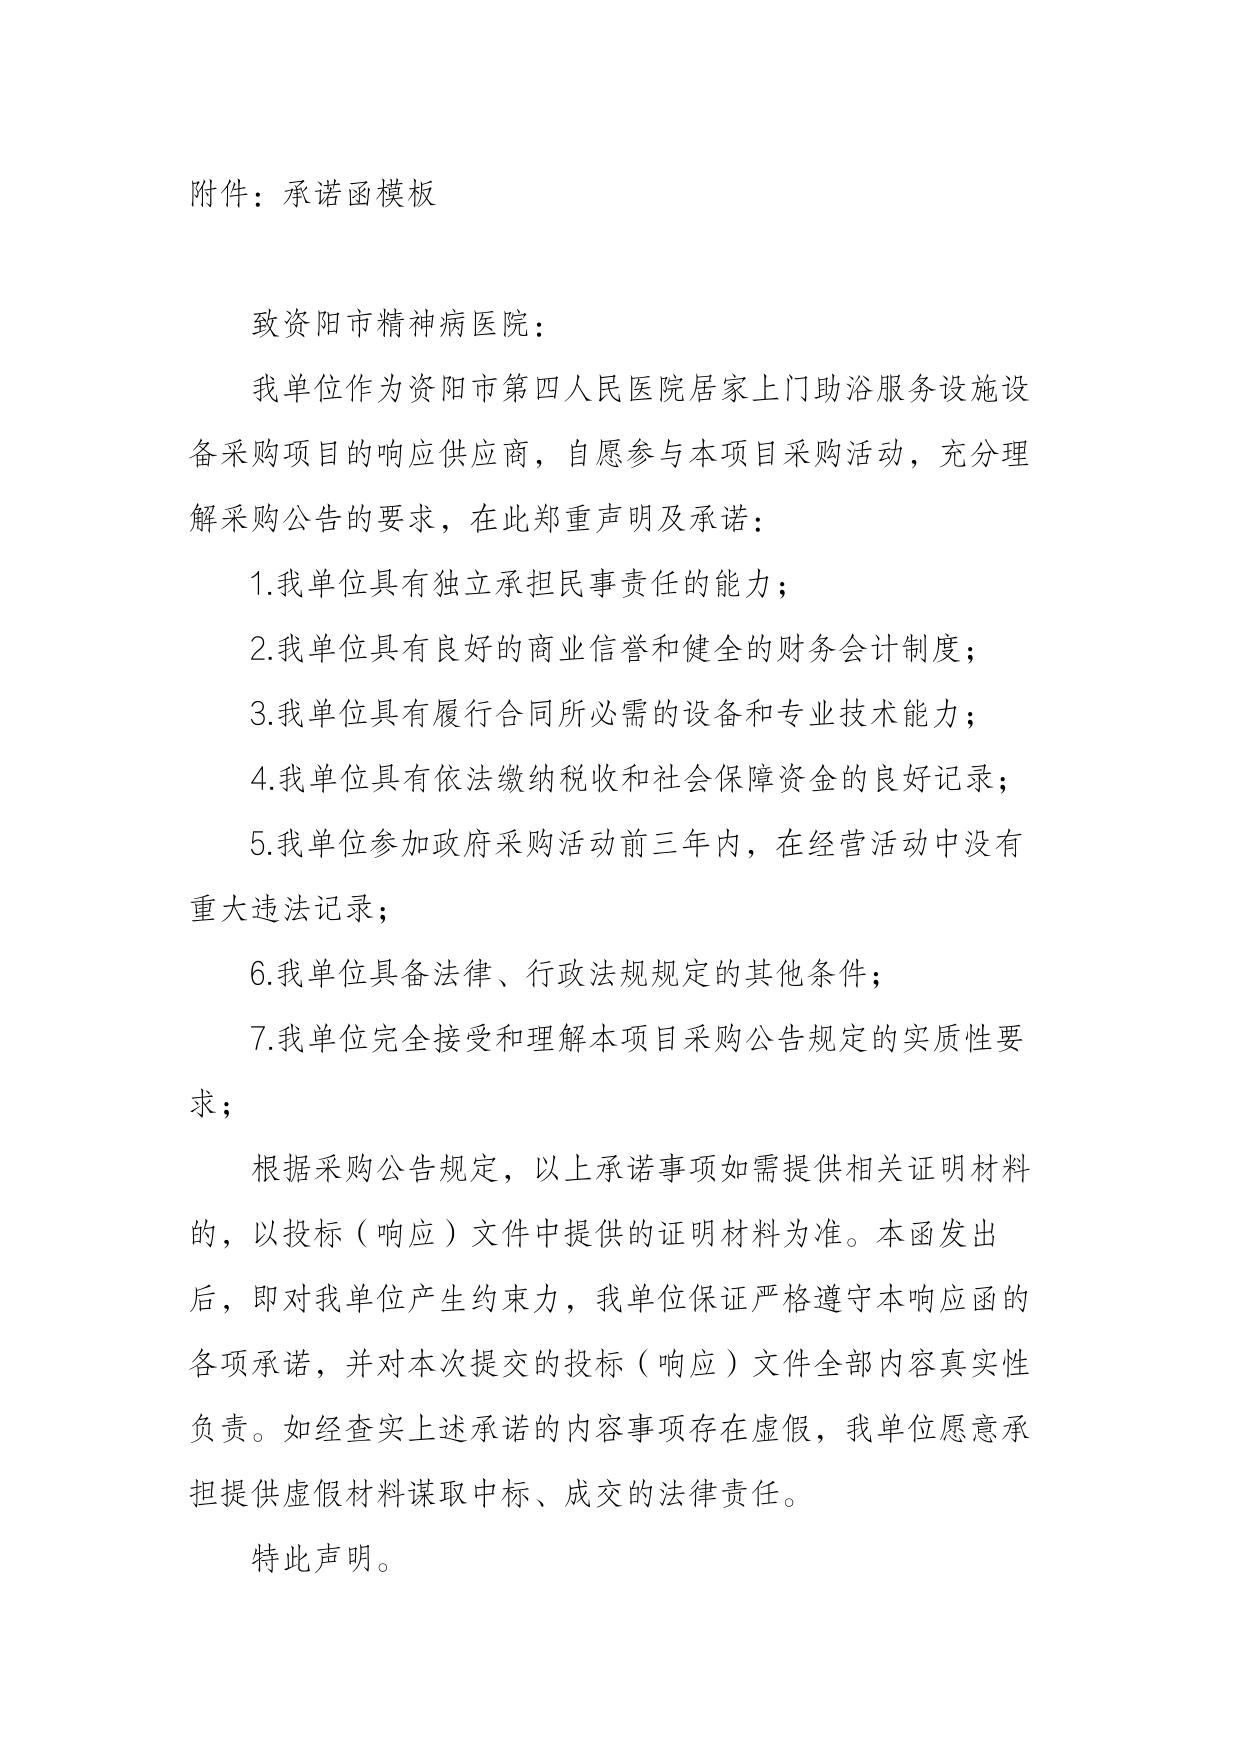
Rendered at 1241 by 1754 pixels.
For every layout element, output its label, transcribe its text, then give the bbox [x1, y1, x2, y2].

text 附件：承诺函模板 [187, 162, 1053, 227]
list 我单位作为资阳市第四人民医院居家上门助浴服务设施设备采购项目的响应供应商，自愿参与本项目采购活动，充分理解采购公告的要求，在此郑重声明及承诺： [187, 357, 1053, 552]
list 3.我单位具有履行合同所必需的设备和专业技术能力； [187, 682, 1053, 747]
list 4.我单位具有依法缴纳税收和社会保障资金的良好记录； [187, 747, 1053, 812]
list 特此声明。 [187, 1527, 1053, 1592]
list 致资阳市精神病医院： [187, 292, 1053, 357]
list 根据采购公告规定，以上承诺事项如需提供相关证明材料的，以投标（响应）文件中提供的证明材料为准。本函发出后，即对我单位产生约束力，我单位保证严格遵守本响应函的各项承诺，并对本次提交的投标（响应）文件全部内容真实性负责。如经查实上述承诺的内容事项存在虚假，我单位愿意承担提供虚假材料谋取中标、成交的法律责任。 [187, 1137, 1053, 1527]
list 2.我单位具有良好的商业信誉和健全的财务会计制度； [187, 617, 1053, 682]
list 5.我单位参加政府采购活动前三年内，在经营活动中没有重大违法记录； [187, 812, 1053, 942]
list 7.我单位完全接受和理解本项目采购公告规定的实质性要求； [187, 1007, 1053, 1137]
list 1.我单位具有独立承担民事责任的能力； [187, 552, 1053, 617]
list 6.我单位具备法律、行政法规规定的其他条件； [187, 942, 1053, 1007]
